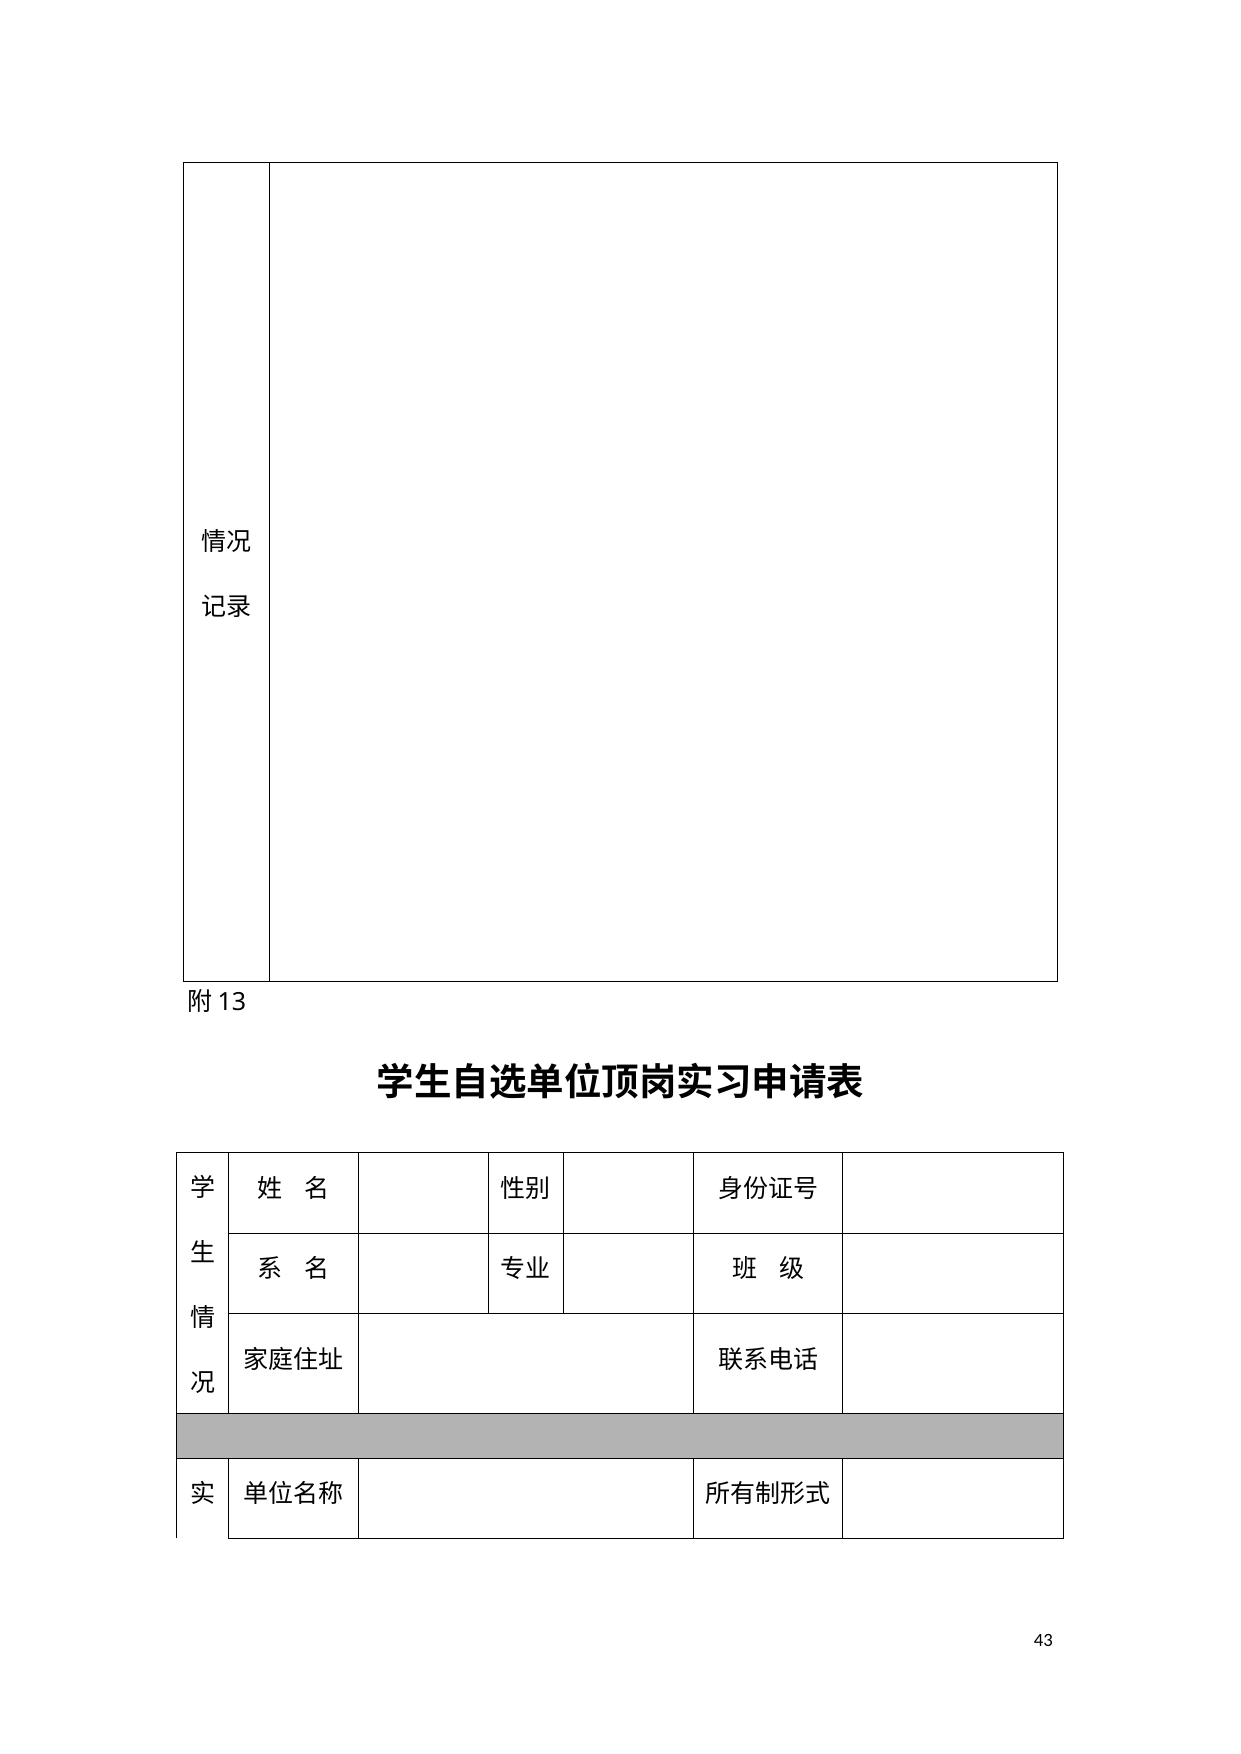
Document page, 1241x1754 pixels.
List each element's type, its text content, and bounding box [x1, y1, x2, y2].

table_header 姓 名 [229, 1153, 358, 1233]
table_cell [270, 163, 1057, 981]
table_cell 联系电话 [694, 1314, 842, 1413]
table_cell [359, 1234, 488, 1313]
table_header [564, 1153, 693, 1233]
table_header 性别 [489, 1153, 563, 1233]
table_cell [359, 1459, 693, 1538]
table_cell [564, 1234, 693, 1313]
table_header 学 生 情 况 [177, 1153, 228, 1413]
table_cell 单位名称 [229, 1459, 358, 1538]
table_cell [177, 1414, 1063, 1458]
text 附13 [187, 982, 1053, 1017]
table_header [359, 1153, 488, 1233]
table_cell [359, 1314, 693, 1413]
table_cell [843, 1459, 1063, 1538]
table_header 身份证号 [694, 1153, 842, 1233]
table_cell 班 级 [694, 1234, 842, 1313]
table_cell 专业 [489, 1234, 563, 1313]
table_cell [843, 1234, 1063, 1313]
table_cell 家庭住址 [229, 1314, 358, 1413]
table_cell 情况 记录 [184, 163, 269, 981]
table_cell 所有制形式 [694, 1459, 842, 1538]
table_cell 实习单位基本情况 [177, 1459, 228, 1538]
table_cell [843, 1314, 1063, 1413]
table_cell 系 名 [229, 1234, 358, 1313]
text 学生自选单位顶岗实习申请表 [187, 1051, 1053, 1106]
table_header [843, 1153, 1063, 1233]
